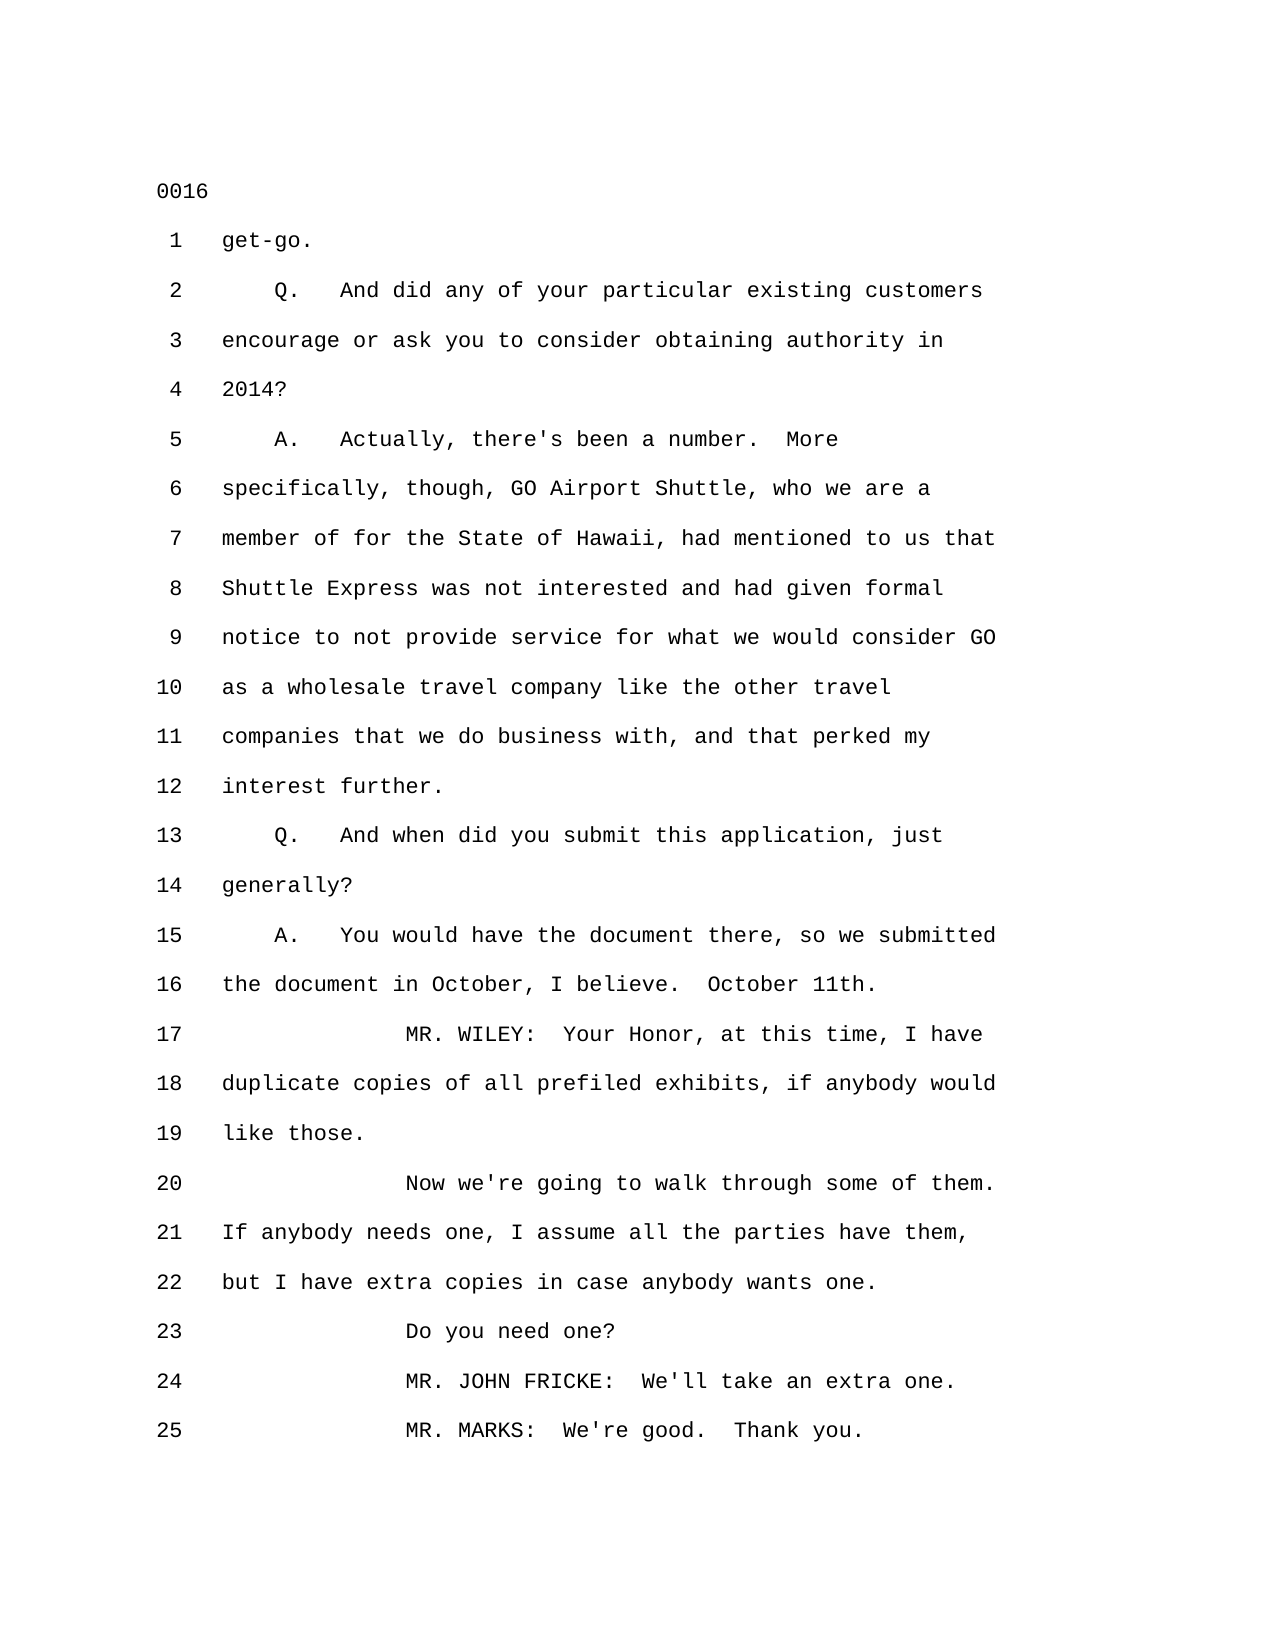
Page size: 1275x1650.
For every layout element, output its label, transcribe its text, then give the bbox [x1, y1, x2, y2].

text 3 encourage or ask you to consider obtaining authority in [156, 329, 1119, 353]
text 21 If anybody needs one, I assume all the parties have them, [156, 1221, 1119, 1246]
text 20 Now we're going to walk through some of them. [156, 1172, 1119, 1196]
text 14 generally? [156, 874, 1119, 899]
text 18 duplicate copies of all prefiled exhibits, if anybody would [156, 1072, 1119, 1097]
text 1 get-go. [156, 229, 1119, 254]
text 4 2014? [156, 378, 1119, 403]
text 6 specifically, though, GO Airport Shuttle, who we are a [156, 477, 1119, 502]
text 15 A. You would have the document there, so we submitted [156, 924, 1119, 948]
text 17 MR. WILEY: Your Honor, at this time, I have [156, 1023, 1119, 1048]
text 0016 [156, 180, 1119, 205]
text 25 MR. MARKS: We're good. Thank you. [156, 1419, 1119, 1444]
text 12 interest further. [156, 775, 1119, 800]
text 9 notice to not provide service for what we would consider GO [156, 626, 1119, 651]
text 13 Q. And when did you submit this application, just [156, 824, 1119, 849]
text 5 A. Actually, there's been a number. More [156, 428, 1119, 453]
text 11 companies that we do business with, and that perked my [156, 725, 1119, 750]
text 19 like those. [156, 1122, 1119, 1147]
text 8 Shuttle Express was not interested and had given formal [156, 577, 1119, 601]
text 23 Do you need one? [156, 1320, 1119, 1345]
text 10 as a wholesale travel company like the other travel [156, 676, 1119, 701]
text 7 member of for the State of Hawaii, had mentioned to us that [156, 527, 1119, 552]
text 2 Q. And did any of your particular existing customers [156, 279, 1119, 304]
text 16 the document in October, I believe. October 11th. [156, 973, 1119, 998]
text 22 but I have extra copies in case anybody wants one. [156, 1271, 1119, 1296]
text 24 MR. JOHN FRICKE: We'll take an extra one. [156, 1370, 1119, 1395]
